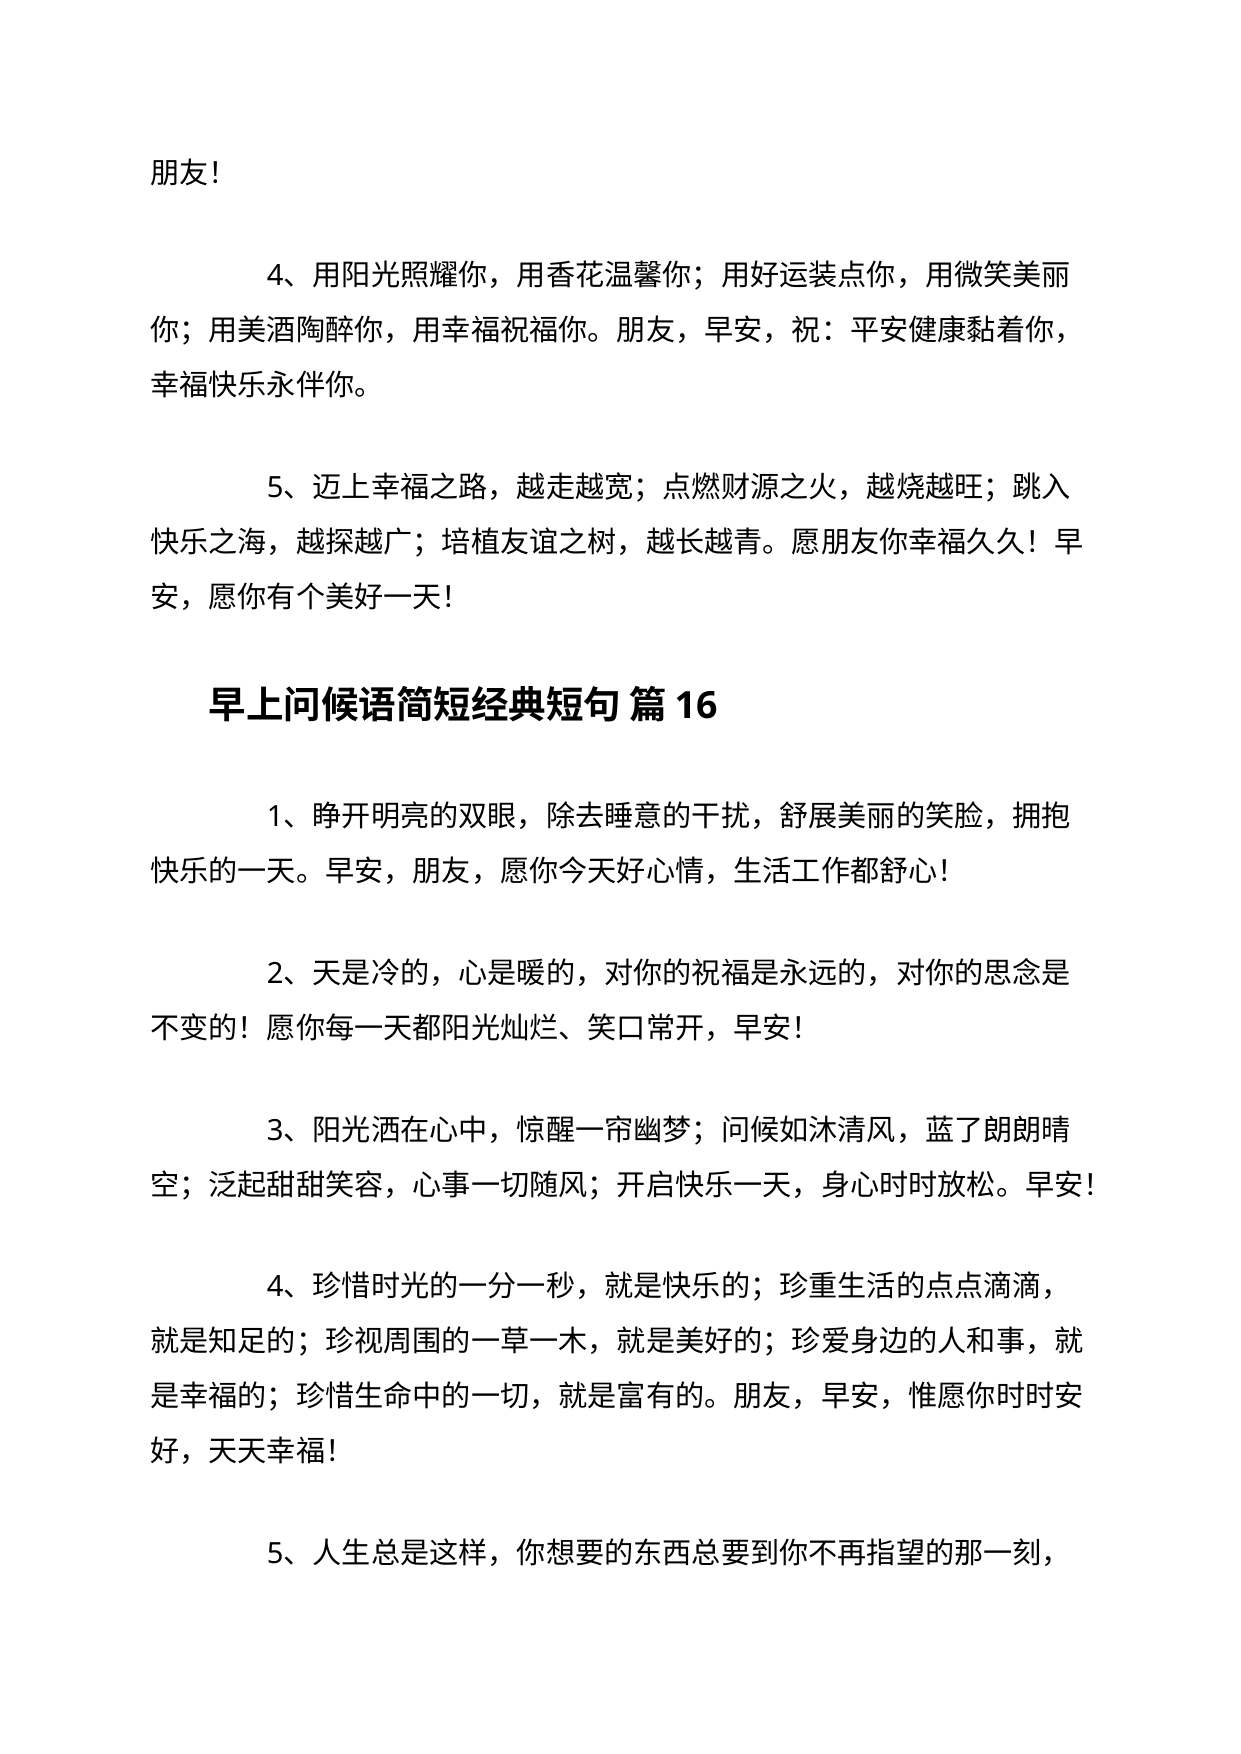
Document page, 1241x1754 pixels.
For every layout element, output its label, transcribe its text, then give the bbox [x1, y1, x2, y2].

text 2、天是冷的，心是暖的，对你的祝福是永远的，对你的思念是不变的！愿你每一天都阳光灿烂、笑口常开，早安！ [150, 949, 1090, 1047]
text 3、阳光洒在心中，惊醒一帘幽梦；问候如沐清风，蓝了朗朗晴空；泛起甜甜笑容，心事一切随风；开启快乐一天，身心时时放松。早安！ [150, 1106, 1090, 1203]
text 5、迈上幸福之路，越走越宽；点燃财源之火，越烧越旺；跳入快乐之海，越探越广；培植友谊之树，越长越青。愿朋友你幸福久久！早安，愿你有个美好一天！ [150, 463, 1090, 616]
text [150, 150, 1090, 192]
text 早上问候语简短经典短句 篇16 [150, 675, 1090, 729]
text 1、睁开明亮的双眼，除去睡意的干扰，舒展美丽的笑脸，拥抱快乐的一天。早安，朋友，愿你今天好心情，生活工作都舒心！ [150, 793, 1090, 890]
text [150, 1529, 1090, 1572]
text 4、用阳光照耀你，用香花温馨你；用好运装点你，用微笑美丽你；用美酒陶醉你，用幸福祝福你。朋友，早安，祝：平安健康黏着你，幸福快乐永伴你。 [150, 252, 1090, 404]
text 4、珍惜时光的一分一秒，就是快乐的；珍重生活的点点滴滴，就是知足的；珍视周围的一草一木，就是美好的；珍爱身边的人和事，就是幸福的；珍惜生命中的一切，就是富有的。朋友，早安，惟愿你时时安好，天天幸福！ [150, 1263, 1090, 1470]
